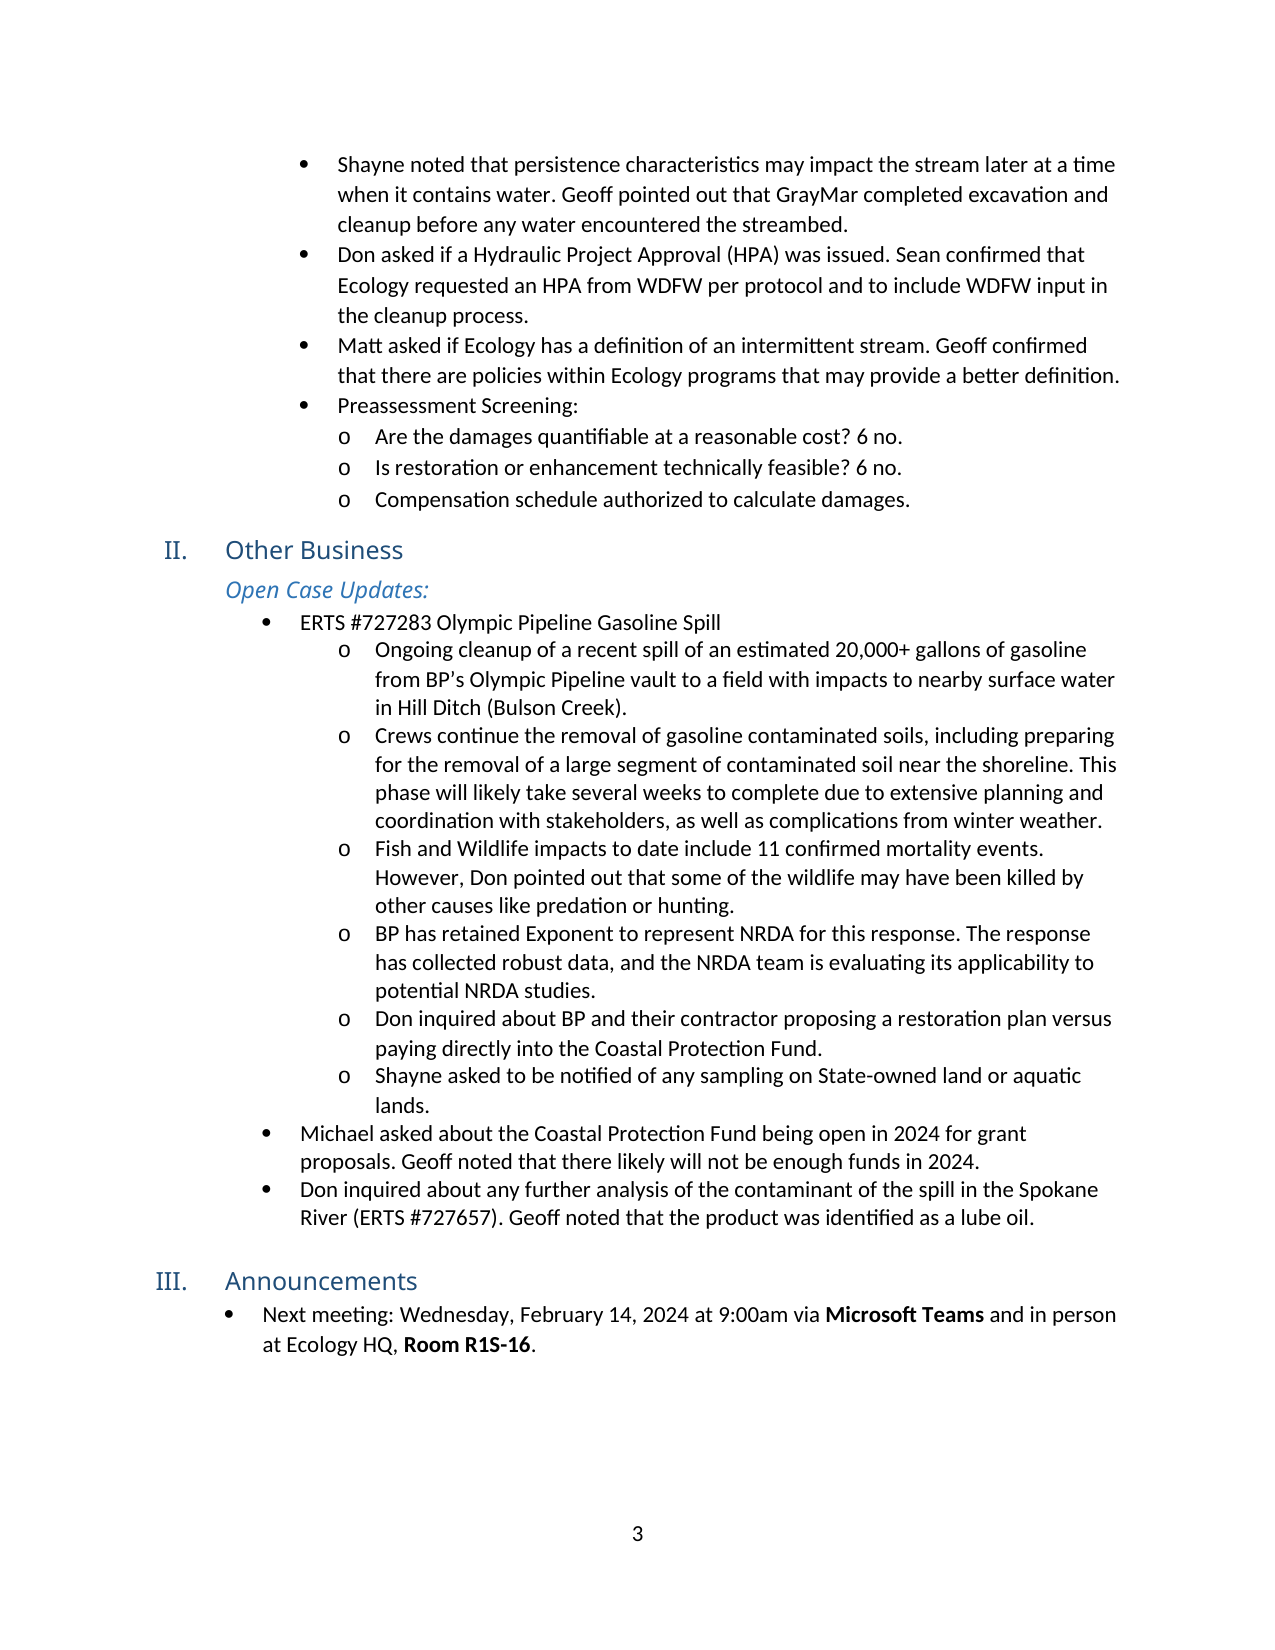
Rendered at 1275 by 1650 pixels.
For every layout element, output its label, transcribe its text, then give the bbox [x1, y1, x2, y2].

list BP has retained Exponent to represent NRDA for this response. The response has collected robust data, and the NRDA team is evaluating its applicability to potential NRDA studies. [337, 919, 1125, 1004]
list Ongoing cleanup of a recent spill of an estimated 20,000+ gallons of gasoline from BP’s Olympic Pipeline vault to a field with impacts to nearby surface water in Hill Ditch (Bulson Creek). [337, 636, 1125, 721]
list Compensation schedule authorized to calculate damages. [337, 485, 1125, 514]
list Don inquired about BP and their contractor proposing a restoration plan versus paying directly into the Coastal Protection Fund. [337, 1004, 1125, 1062]
list Shayne noted that persistence characteristics may impact the stream later at a time when it contains water. Geoff pointed out that GrayMar completed excavation and cleanup before any water encountered the streambed. [300, 150, 1125, 238]
list ERTS #727283 Olympic Pipeline Gasoline Spill [262, 608, 1125, 636]
subtitle Open Case Updates: [225, 574, 1125, 605]
list Don asked if a Hydraulic Project Approval (HPA) was issued. Sean confirmed that Ecology requested an HPA from WDFW per protocol and to include WDFW input in the cleanup process. [300, 241, 1125, 329]
list Next meeting: at 9:00am via Microsoft Teams and in person at Ecology HQ, Room R1S-16. [225, 1300, 1125, 1358]
list Don inquired about any further analysis of the contaminant of the spill in the Spokane River (ERTS #727657). Geoff noted that the product was identified as a lube oil. [262, 1175, 1125, 1231]
list Is restoration or enhancement technically feasible? 6 no. [337, 453, 1125, 482]
subtitle Other Business [187, 533, 1125, 567]
list Preassessment Screening: [300, 392, 1125, 420]
subtitle Announcements [187, 1263, 1125, 1297]
list Matt asked if Ecology has a definition of an intermittent stream. Geoff confirmed that there are policies within Ecology programs that may provide a better definition. [300, 331, 1125, 389]
list Shayne asked to be notified of any sampling on State-owned land or aquatic lands. [337, 1062, 1125, 1119]
list Crews continue the removal of gasoline contaminated soils, including preparing for the removal of a large segment of contaminated soil near the shoreline. This phase will likely take several weeks to complete due to extensive planning and coordination with stakeholders, as well as complications from winter weather. [337, 721, 1125, 834]
list Fish and Wildlife impacts to date include 11 confirmed mortality events. However, Don pointed out that some of the wildlife may have been killed by other causes like predation or hunting. [337, 834, 1125, 919]
list Michael asked about the Coastal Protection Fund being open in 2024 for grant proposals. Geoff noted that there likely will not be enough funds in 2024. [262, 1119, 1125, 1175]
list Are the damages quantifiable at a reasonable cost? 6 no. [337, 422, 1125, 451]
